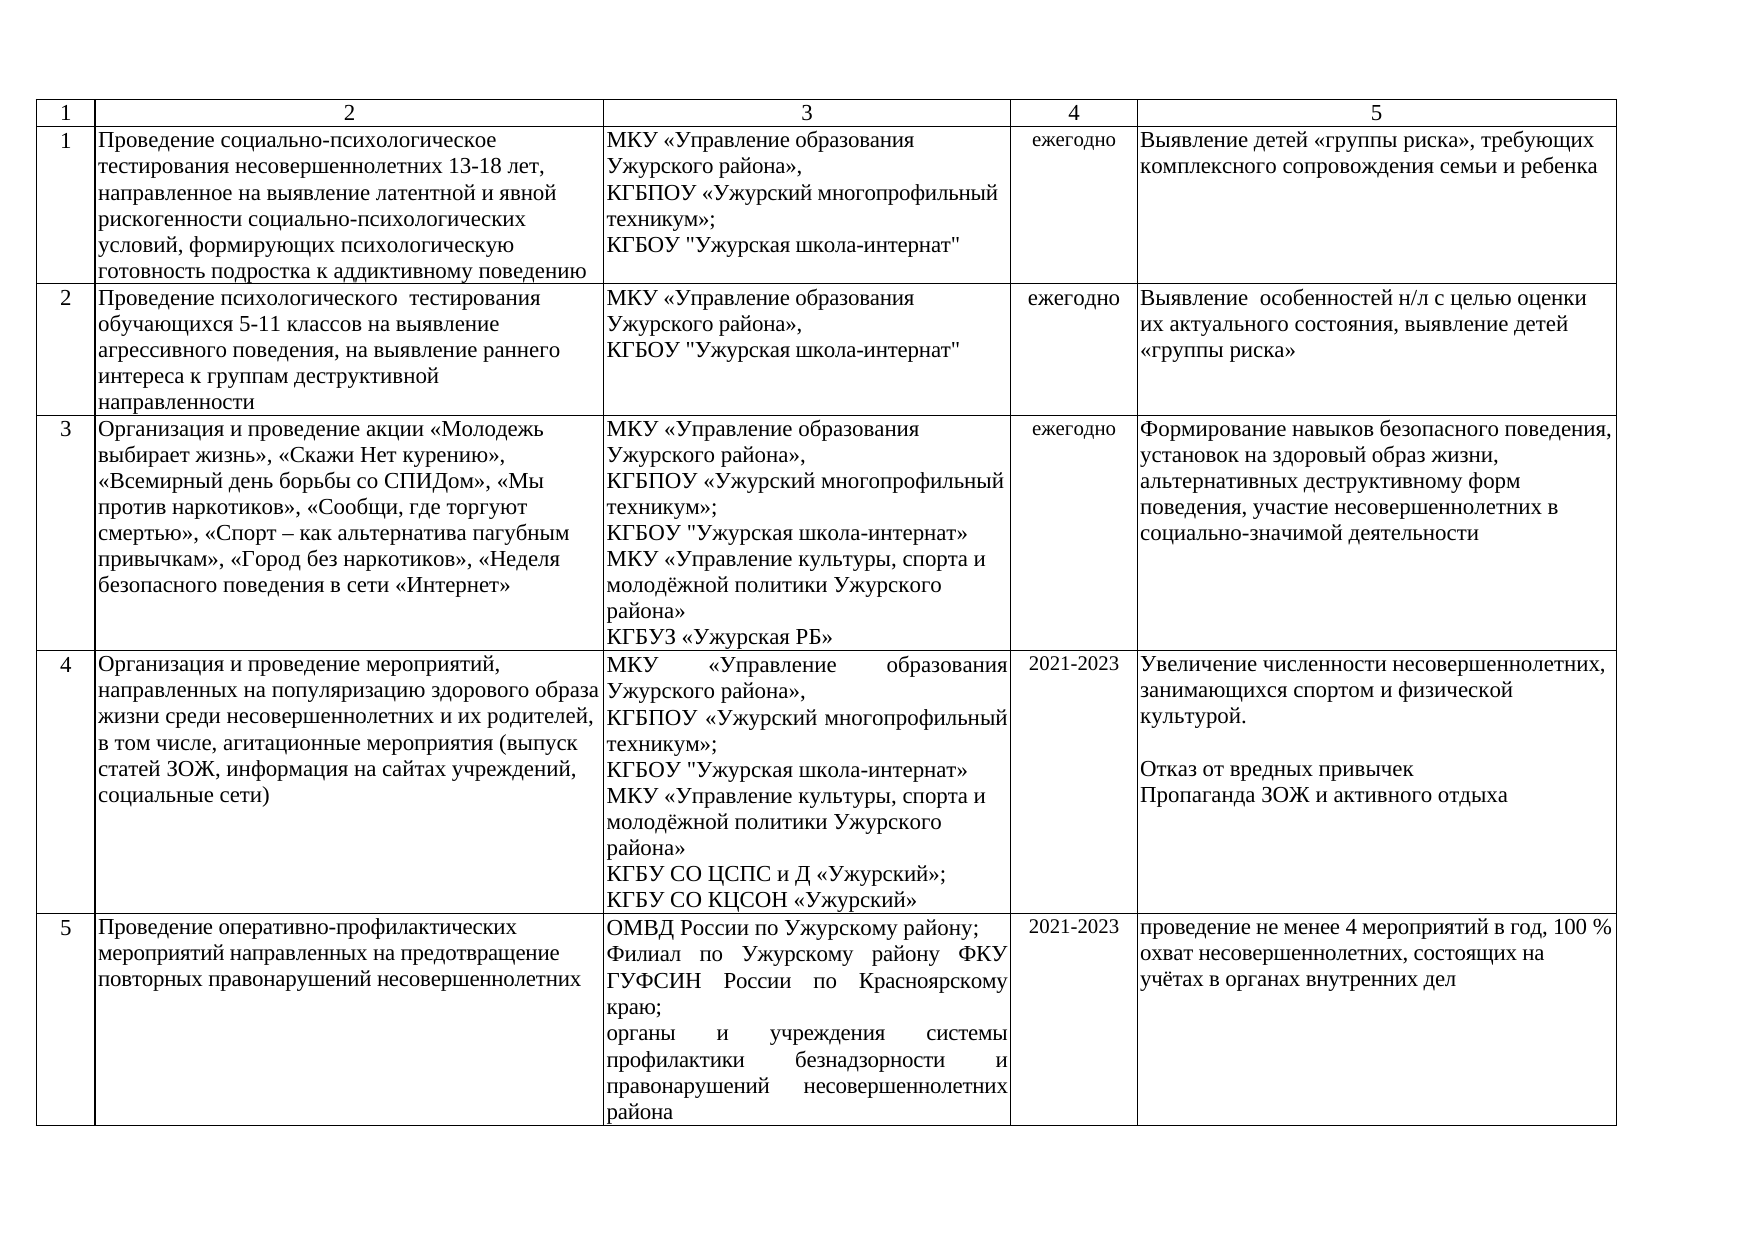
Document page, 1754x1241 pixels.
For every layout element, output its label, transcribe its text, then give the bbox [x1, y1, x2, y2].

table_cell Проведение социально-психологическое тестирования несовершеннолетних 13-18 лет, направленное на выявление латентной и явной рискогенности социально-психологических условий, формирующих психологическую готовность подростка к аддиктивному поведению [96, 127, 603, 283]
table_header 5 [1138, 100, 1616, 126]
table_cell Выявление особенностей н/л с целью оценки их актуального состояния, выявление детей «группы риска» [1138, 284, 1616, 414]
table_cell Выявление детей «группы риска», требующих комплексного сопровождения семьи и ребенка [1138, 127, 1616, 283]
table_cell ОМВД России по Ужурскому району; Филиал по Ужурскому району ФКУ ГУФСИН России по Красноярскому краю; органы и учреждения системы профилактики безнадзорности и правонарушений несовершеннолетних района [604, 914, 1010, 1125]
table_cell 2021-2023 [1011, 914, 1137, 1125]
table_cell [37, 416, 94, 650]
table_cell ежегодно [1011, 127, 1137, 283]
table_cell Проведение оперативно-профилактических мероприятий направленных на предотвращение повторных правонарушений несовершеннолетних [96, 914, 603, 1125]
table_cell [37, 127, 94, 283]
table_cell МКУ «Управление образования Ужурского района», КГБПОУ «Ужурский многопрофильный техникум»; КГБОУ "Ужурская школа-интернат» МКУ «Управление культуры, спорта и молодёжной политики Ужурского района» КГБУЗ «Ужурская РБ» [604, 416, 1010, 650]
table_cell Формирование навыков безопасного поведения, установок на здоровый образ жизни, альтернативных деструктивному форм поведения, участие несовершеннолетних в социально-значимой деятельности [1138, 416, 1616, 650]
table_header 3 [604, 100, 1010, 126]
table_cell ежегодно [1011, 416, 1137, 650]
table_cell Организация и проведение мероприятий, направленных на популяризацию здорового образа жизни среди несовершеннолетних и их родителей, в том числе, агитационные мероприятия (выпуск статей ЗОЖ, информация на сайтах учреждений, социальные сети) [96, 651, 603, 913]
table_cell Увеличение численности несовершеннолетних, занимающихся спортом и физической культурой. Отказ от вредных привычек Пропаганда ЗОЖ и активного отдыха [1138, 651, 1616, 913]
table_cell проведение не менее 4 мероприятий в год, 100 % охват несовершеннолетних, состоящих на учётах в органах внутренних дел [1138, 914, 1616, 1125]
table_header 2 [96, 100, 603, 126]
table_header 4 [1011, 100, 1137, 126]
table_cell МКУ «Управление образования Ужурского района», КГБПОУ «Ужурский многопрофильный техникум»; КГБОУ "Ужурская школа-интернат" [604, 127, 1010, 283]
table_cell ежегодно [1011, 284, 1137, 414]
table_cell Организация и проведение акции «Молодежь выбирает жизнь», «Скажи Нет курению», «Всемирный день борьбы со СПИДом», «Мы против наркотиков», «Сообщи, где торгуют смертью», «Спорт – как альтернатива пагубным привычкам», «Город без наркотиков», «Неделя безопасного поведения в сети «Интернет» [96, 416, 603, 650]
table_cell [37, 914, 94, 1125]
table_cell 2021-2023 [1011, 651, 1137, 913]
table_cell Проведение психологического тестирования обучающихся 5-11 классов на выявление агрессивного поведения, на выявление раннего интереса к группам деструктивной направленности [96, 284, 603, 414]
table_cell [37, 284, 94, 414]
table_header 1 [37, 100, 94, 126]
table_cell МКУ «Управление образования Ужурского района», КГБПОУ «Ужурский многопрофильный техникум»; КГБОУ "Ужурская школа-интернат» МКУ «Управление культуры, спорта и молодёжной политики Ужурского района» КГБУ СО ЦСПС и Д «Ужурский»; КГБУ СО КЦСОН «Ужурский» [604, 651, 1010, 913]
table_cell [37, 651, 94, 913]
table_cell МКУ «Управление образования Ужурского района», КГБОУ "Ужурская школа-интернат" [604, 284, 1010, 414]
